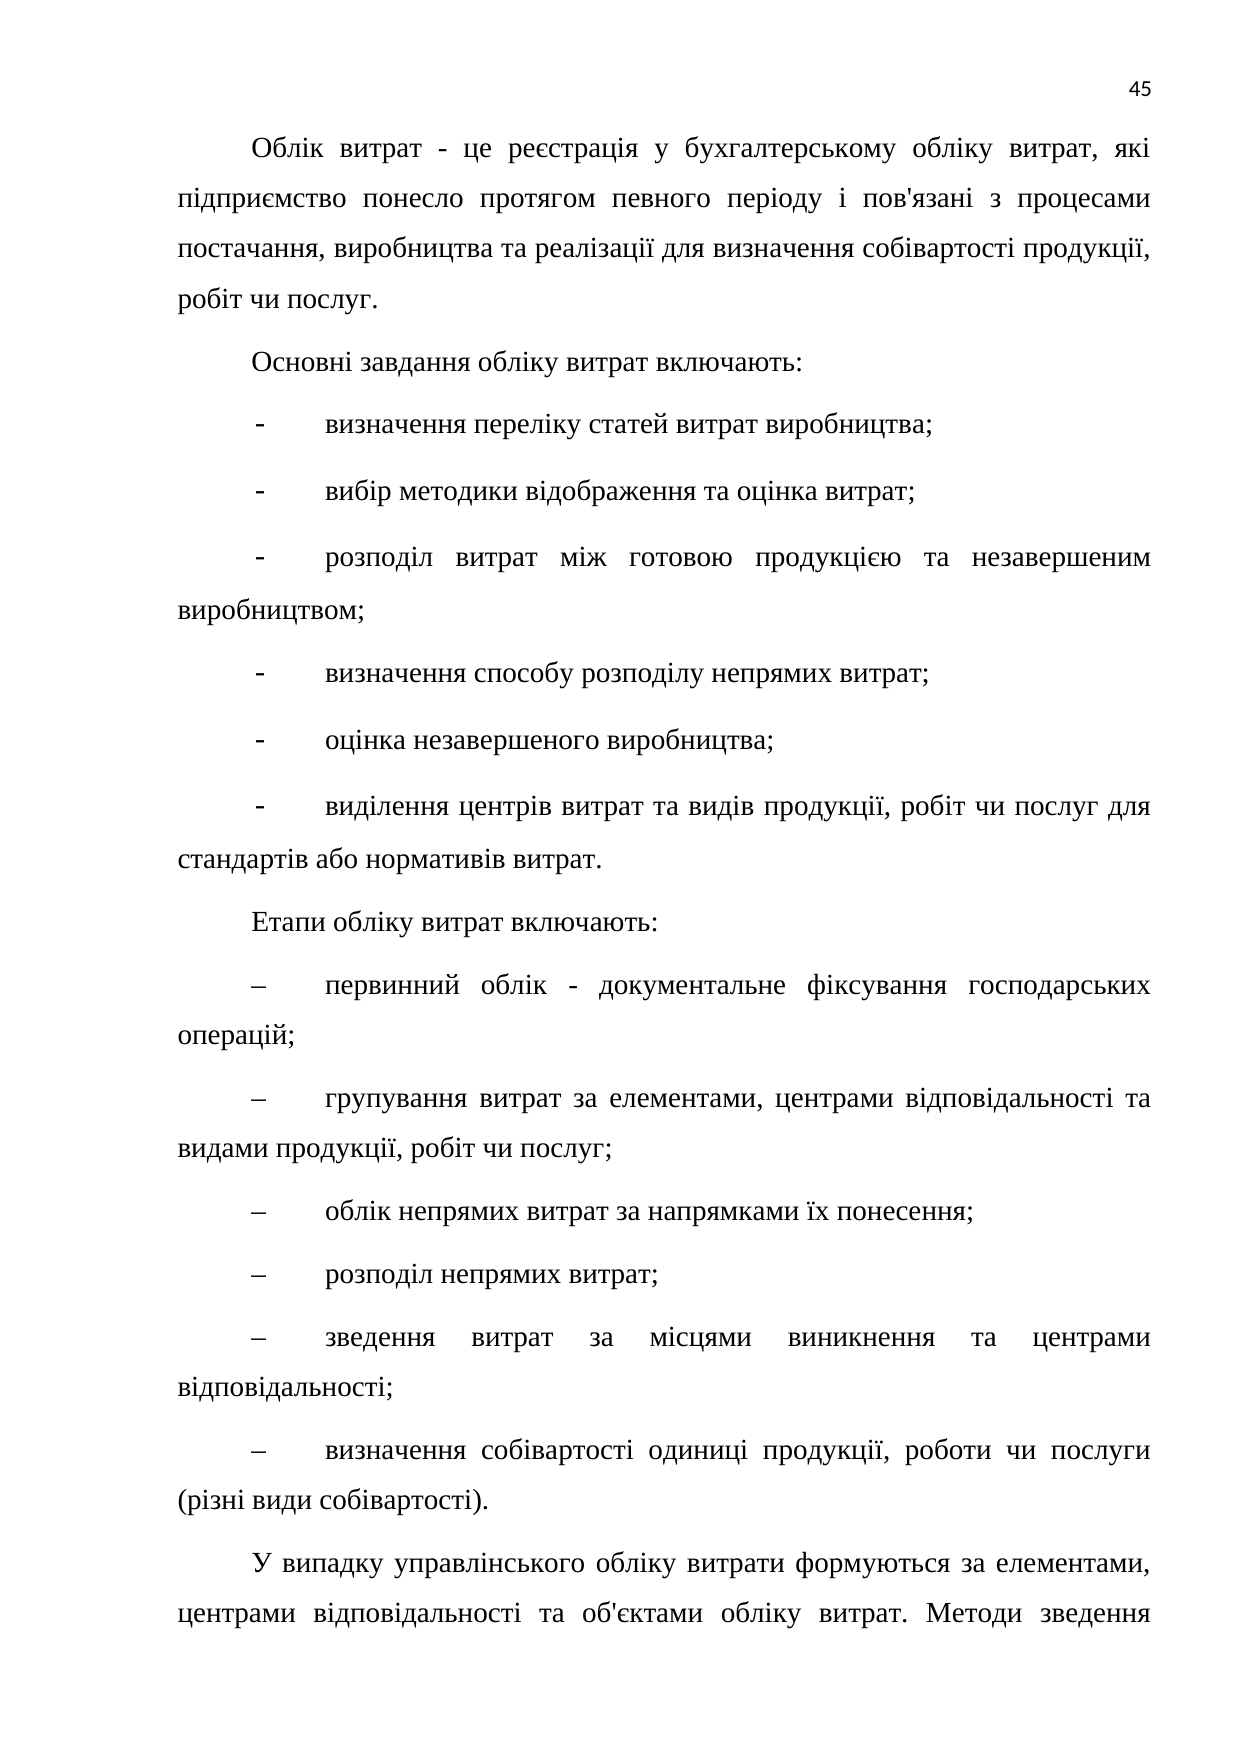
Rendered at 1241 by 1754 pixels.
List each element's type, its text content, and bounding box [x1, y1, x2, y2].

list оцінка незавершеного виробництва; [177, 722, 1152, 758]
list визначення собівартості одиниці продукції, роботи чи послуги (різні види собівартості). [177, 1432, 1152, 1516]
list виділення центрів витрат та видів продукції, робіт чи послуг для стандартів або нормативів витрат. [177, 788, 1152, 875]
list вибір методики відображення та оцінка витрат; [177, 473, 1152, 509]
list визначення переліку статей витрат виробництва; [177, 406, 1152, 442]
list зведення витрат за місцями виникнення та центрами відповідальності; [177, 1319, 1152, 1402]
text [177, 1545, 1152, 1629]
list облік непрямих витрат за напрямками їх понесення; [177, 1193, 1152, 1227]
list розподіл непрямих витрат; [177, 1256, 1152, 1289]
list первинний облік - документальне фіксування господарських операцій; [177, 967, 1152, 1051]
list розподіл витрат між готовою продукцією та незавершеним виробництвом; [177, 539, 1152, 626]
text Основні завдання обліку витрат включають: [177, 344, 1152, 377]
list визначення способу розподілу непрямих витрат; [177, 655, 1152, 691]
text Етапи обліку витрат включають: [177, 904, 1152, 937]
text Облік витрат - це реєстрація у бухгалтерському обліку витрат, які підприємство понесло протягом певного періоду і пов'язані з процесами постачання, виробництва та реалізації для визначення собівартості продукції, робіт чи послуг. [177, 130, 1152, 314]
list групування витрат за елементами, центрами відповідальності та видами продукції, робіт чи послуг; [177, 1080, 1152, 1164]
